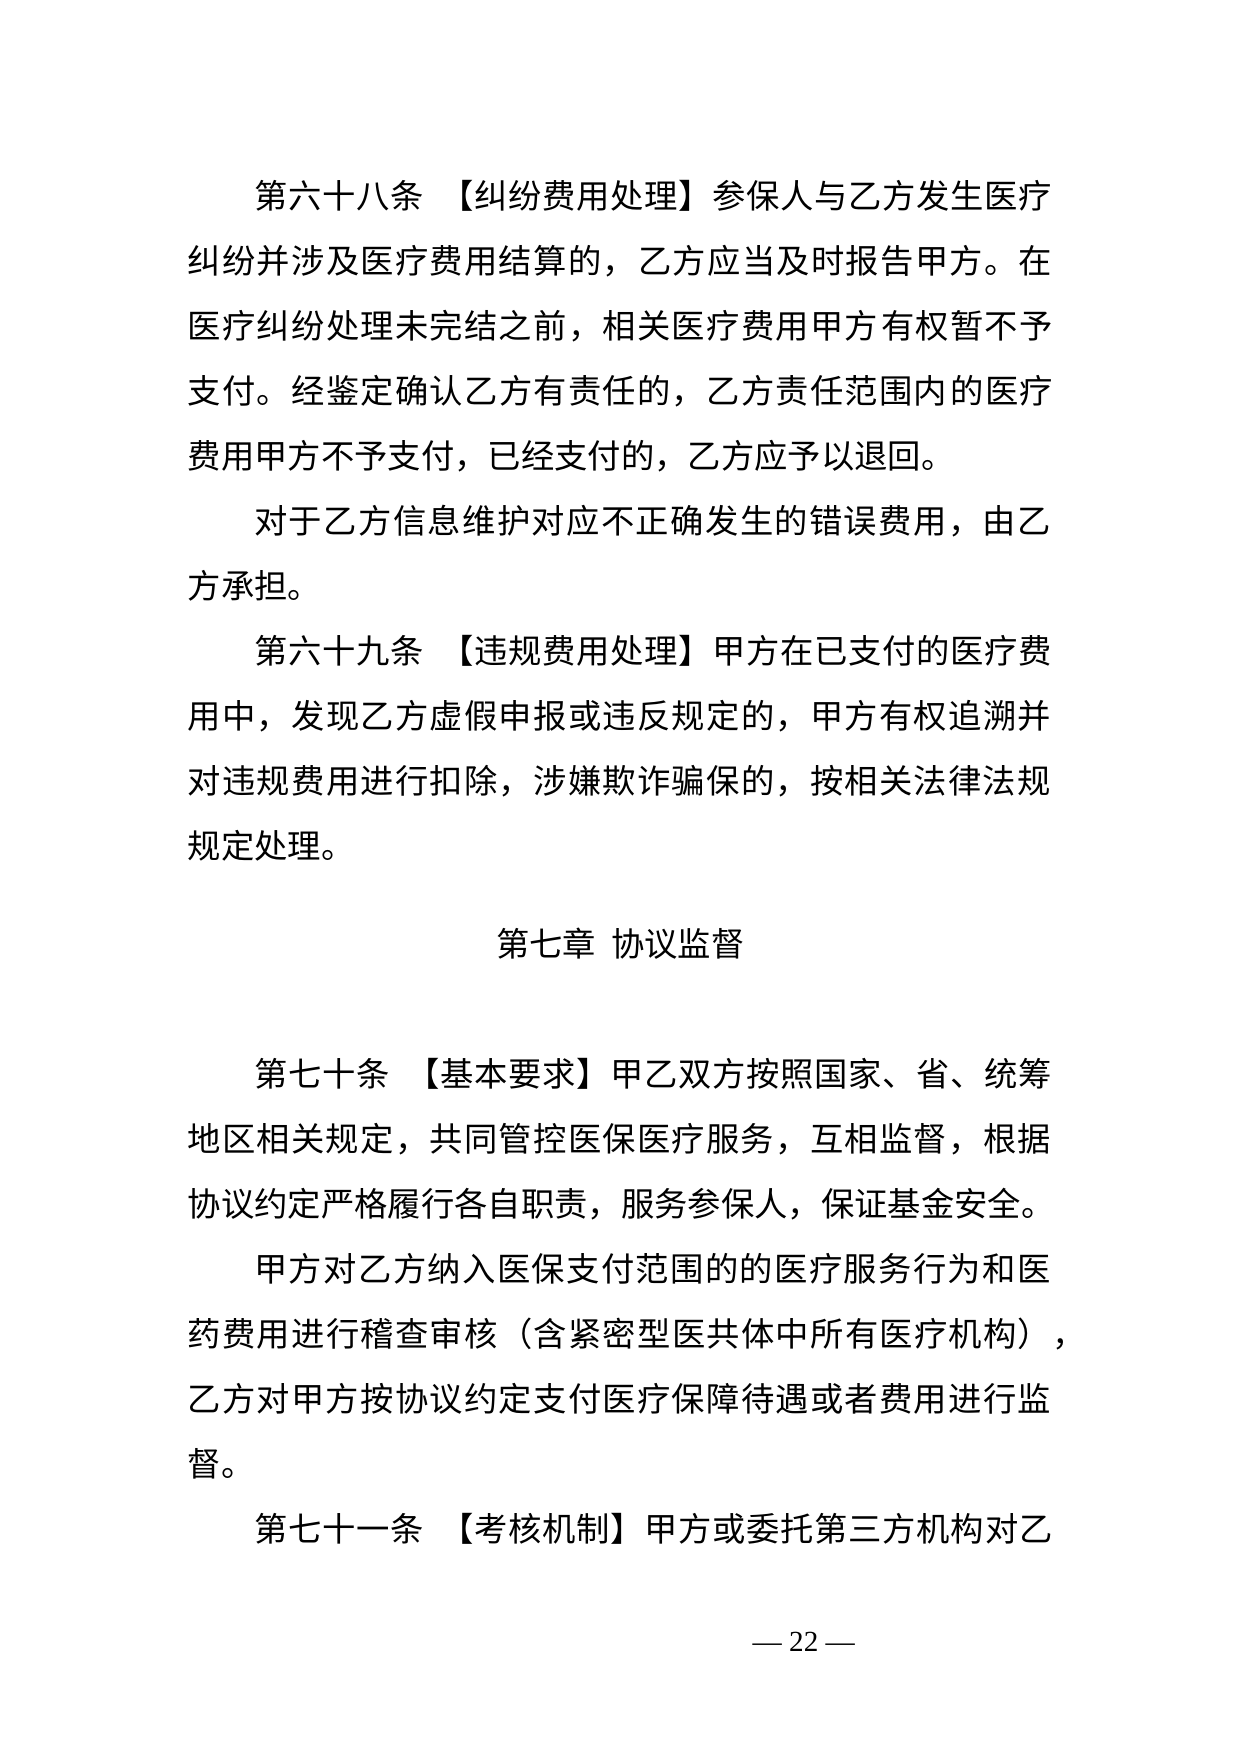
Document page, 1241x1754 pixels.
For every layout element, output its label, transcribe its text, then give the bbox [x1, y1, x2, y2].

text 第七十条 【基本要求】甲乙双方按照国家、省、统筹地区相关规定，共同管控医保医疗服务，互相监督，根据协议约定严格履行各自职责，服务参保人，保证基金安全。 [187, 1039, 1053, 1234]
text 对于乙方信息维护对应不正确发生的错误费用，由乙方承担。 [187, 487, 1053, 617]
text 第六十八条 【纠纷费用处理】参保人与乙方发生医疗纠纷并涉及医疗费用结算的，乙方应当及时报告甲方。在医疗纠纷处理未完结之前，相关医疗费用甲方有权暂不予支付。经鉴定确认乙方有责任的，乙方责任范围内的医疗费用甲方不予支付，已经支付的，乙方应予以退回。 [187, 162, 1053, 487]
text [187, 1494, 1053, 1559]
text 甲方对乙方纳入医保支付范围的的医疗服务行为和医药费用进行稽查审核（含紧密型医共体中所有医疗机构），乙方对甲方按协议约定支付医疗保障待遇或者费用进行监督。 [187, 1234, 1053, 1494]
text 第七章 协议监督 [187, 909, 1053, 974]
text 第六十九条 【违规费用处理】甲方在已支付的医疗费用中，发现乙方虚假申报或违反规定的，甲方有权追溯并对违规费用进行扣除，涉嫌欺诈骗保的，按相关法律法规规定处理。 [187, 617, 1053, 877]
